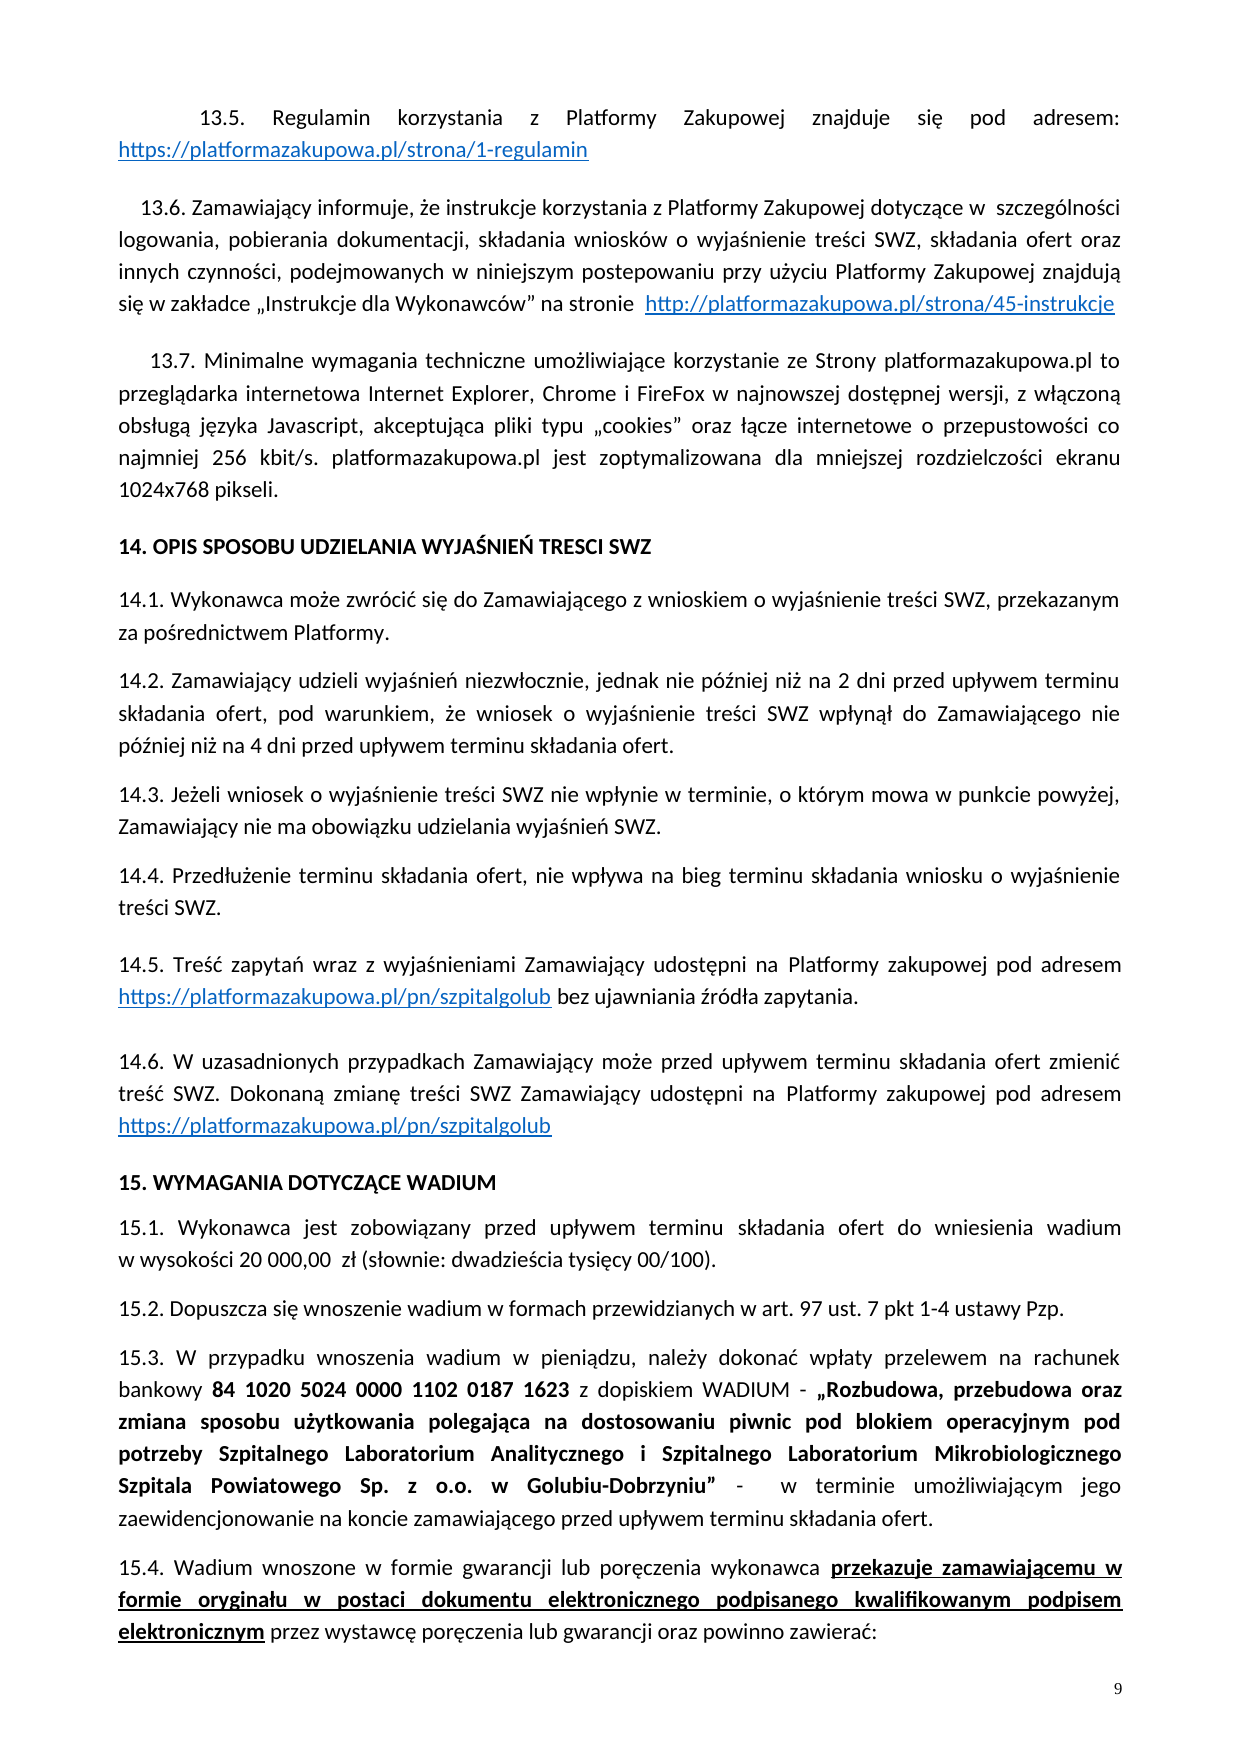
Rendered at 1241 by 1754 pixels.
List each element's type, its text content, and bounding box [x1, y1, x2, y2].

text 14. OPIS SPOSOBU UDZIELANIA WYJAŚNIEŃ TRESCI SWZ [118, 532, 1122, 561]
text 14.2. Zamawiający udzieli wyjaśnień niezwłocznie, jednak nie później niż na 2 dni przed upływem terminu składania ofert, pod warunkiem, że wniosek o wyjaśnienie treści SWZ wpłynął do Zamawiającego nie później niż na 4 dni przed upływem terminu składania ofert. [118, 667, 1122, 759]
text 15.4. Wadium wnoszone w formie gwarancji lub poręczenia wykonawca przekazuje zamawiającemu w formie oryginału w postaci dokumentu elektronicznego podpisanego kwalifikowanym podpisem elektronicznym przez wystawcę poręczenia lub gwarancji oraz powinno zawierać: [118, 1611, 1122, 1645]
text 15. WYMAGANIA DOTYCZĄCE WADIUM [118, 1168, 1122, 1196]
text 14.1. Wykonawca może zwrócić się do Zamawiającego z wnioskiem o wyjaśnienie treści SWZ, przekazanym za pośrednictwem Platformy. [118, 586, 1122, 646]
text 14.4. Przedłużenie terminu składania ofert, nie wpływa na bieg terminu składania wniosku o wyjaśnienie treści SWZ. [118, 861, 1122, 921]
text 14.3. Jeżeli wniosek o wyjaśnienie treści SWZ nie wpłynie w terminie, o którym mowa w punkcie powyżej, Zamawiający nie ma obowiązku udzielania wyjaśnień SWZ. [118, 780, 1122, 840]
text 13.5. Regulamin korzystania z Platformy Zakupowej znajduje się pod adresem: https://platformazakupowa.pl/strona/1-regulamin [118, 103, 1122, 164]
text 14.5. Treść zapytań wraz z wyjaśnieniami Zamawiający udostępni na Platformy zakupowej pod adresem https://platformazakupowa.pl/pn/szpitalgolub bez ujawniania źródła zapytania. [118, 950, 1122, 1010]
text 15.1. Wykonawca jest zobowiązany przed upływem terminu składania ofert do wniesienia wadium w wysokości 20 000,00 zł (słownie: dwadzieścia tysięcy 00/100). [118, 1213, 1122, 1273]
text 13.7. Minimalne wymagania techniczne umożliwiające korzystanie ze Strony platformazakupowa.pl to przeglądarka internetowa Internet Explorer, Chrome i FireFox w najnowszej dostępnej wersji, z włączoną obsługą języka Javascript, akceptująca pliki typu „cookies” oraz łącze internetowe o przepustowości co najmniej 256 kbit/s. platformazakupowa.pl jest zoptymalizowana dla mniejszej rozdzielczości ekranu 1024x768 pikseli. [118, 347, 1122, 503]
text 13.6. Zamawiający informuje, że instrukcje korzystania z Platformy Zakupowej dotyczące w szczególności logowania, pobierania dokumentacji, składania wniosków o wyjaśnienie treści SWZ, składania ofert oraz innych czynności, podejmowanych w niniejszym postepowaniu przy użyciu Platformy Zakupowej znajdują się w zakładce „Instrukcje dla Wykonawców” na stronie http://platformazakupowa.pl/strona/45-instrukcje [118, 193, 1122, 317]
text 15.3. W przypadku wnoszenia wadium w pieniądzu, należy dokonać wpłaty przelewem na rachunek bankowy 84 1020 5024 0000 1102 0187 1623 z dopiskiem WADIUM - „Rozbudowa, przebudowa oraz zmiana sposobu użytkowania polegająca na dostosowaniu piwnic pod blokiem operacyjnym pod potrzeby Szpitalnego Laboratorium Analitycznego i Szpitalnego Laboratorium Mikrobiologicznego Szpitala Powiatowego Sp. z o.o. w Golubiu-Dobrzyniu” - w terminie umożliwiającym jego zaewidencjonowanie na koncie zamawiającego przed upływem terminu składania ofert. [118, 1343, 1122, 1532]
text 14.6. W uzasadnionych przypadkach Zamawiający może przed upływem terminu składania ofert zmienić treść SWZ. Dokonaną zmianę treści SWZ Zamawiający udostępni na Platformy zakupowej pod adresem https://platformazakupowa.pl/pn/szpitalgolub [118, 1047, 1122, 1139]
text 15.4. Wadium wnoszone w formie gwarancji lub poręczenia wykonawca przekazuje zamawiającemu w formie oryginału w postaci dokumentu elektronicznego podpisanego kwalifikowanym podpisem elektronicznym przez wystawcę poręczenia lub gwarancji oraz powinno zawierać: [118, 1553, 1122, 1609]
text 15.2. Dopuszcza się wnoszenie wadium w formach przewidzianych w art. 97 ust. 7 pkt 1-4 ustawy Pzp. [118, 1294, 1122, 1322]
